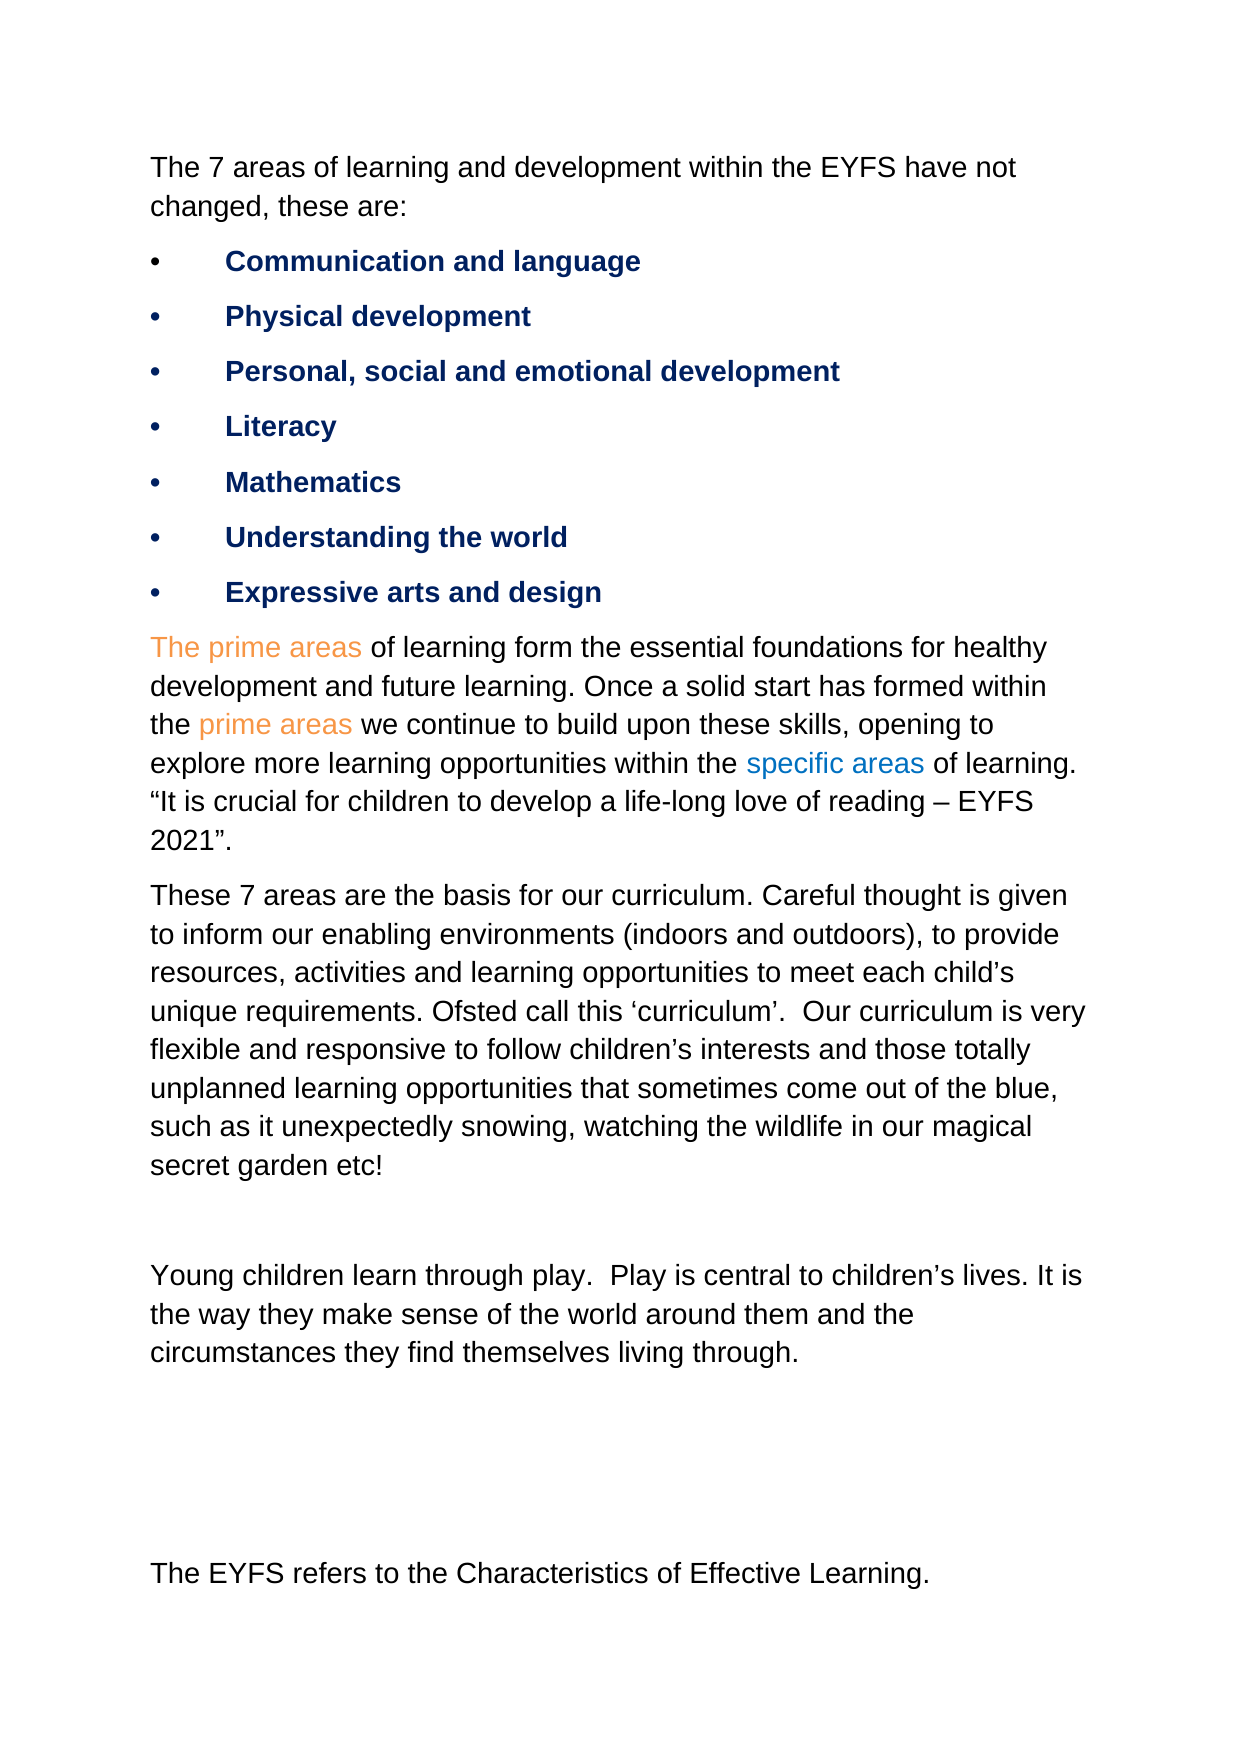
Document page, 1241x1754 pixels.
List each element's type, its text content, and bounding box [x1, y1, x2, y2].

text The 7 areas of learning and development within the EYFS have not changed, these are: [150, 150, 1090, 222]
text • Communication and language [150, 244, 1090, 277]
text The EYFS refers to the Characteristics of Effective Learning. [150, 1556, 1090, 1590]
text • Personal, social and emotional development [150, 354, 1090, 388]
text Young children learn through play. Play is central to children’s lives. It is the way they make sense of the world around them and the circumstances they find themselves living through. [150, 1258, 1090, 1369]
text • Understanding the world [150, 520, 1090, 553]
text • Mathematics [150, 464, 1090, 498]
text • Physical development [150, 299, 1090, 332]
text These 7 areas are the basis for our curriculum. Careful thought is given to inform our enabling environments (indoors and outdoors), to provide resources, activities and learning opportunities to meet each child’s unique requirements. Ofsted call this ‘curriculum’. Our curriculum is very flexible and responsive to follow children’s interests and those totally unplanned learning opportunities that sometimes come out of the blue, such as it unexpectedly snowing, watching the wildlife in our magical secret garden etc! [150, 878, 1090, 1181]
text • Literacy [150, 409, 1090, 443]
text The prime areas of learning form the essential foundations for healthy development and future learning. Once a solid start has formed within the prime areas we continue to build upon these skills, opening to explore more learning opportunities within the specific areas of learning. “It is crucial for children to develop a life-long love of reading – EYFS 2021”. [150, 630, 1090, 856]
text • Expressive arts and design [150, 575, 1090, 608]
